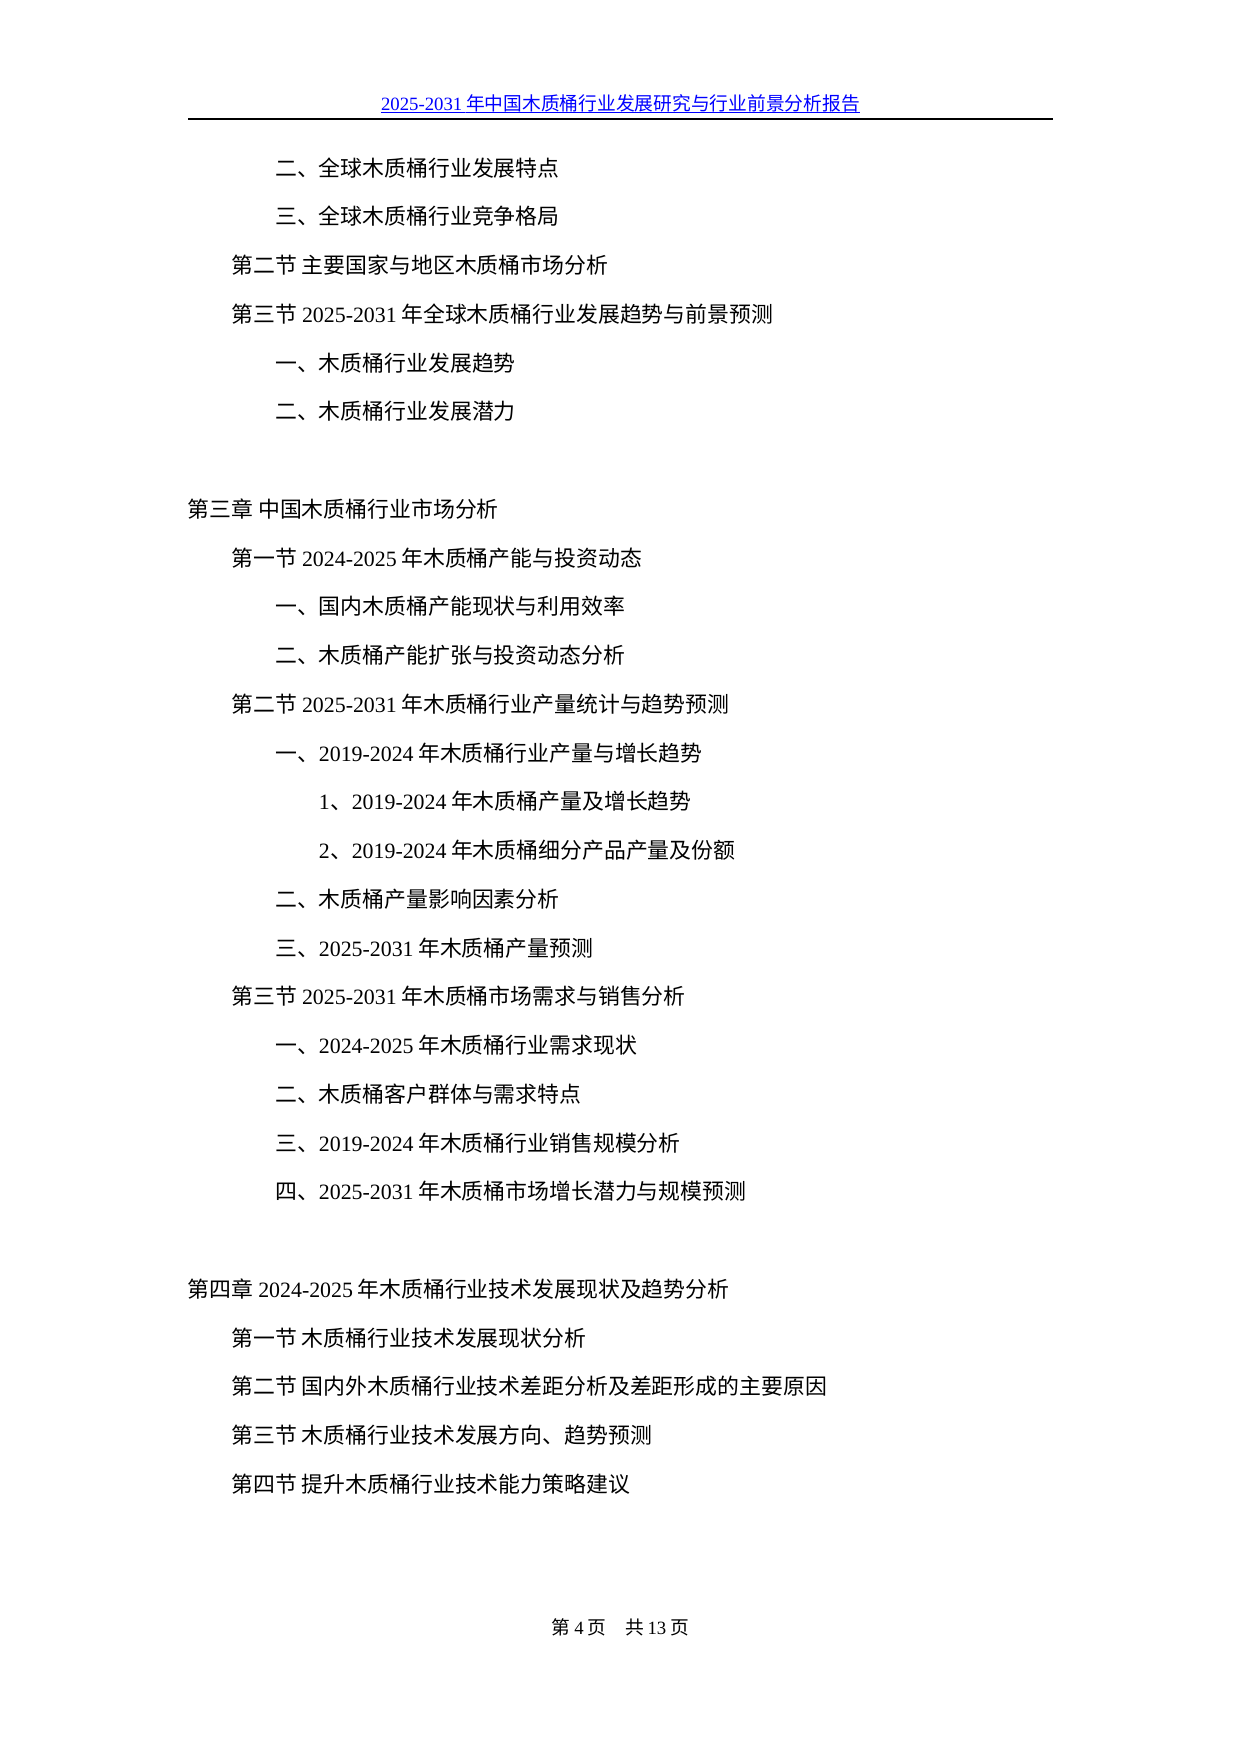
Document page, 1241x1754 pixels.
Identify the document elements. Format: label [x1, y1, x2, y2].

text [187, 150, 1053, 1499]
